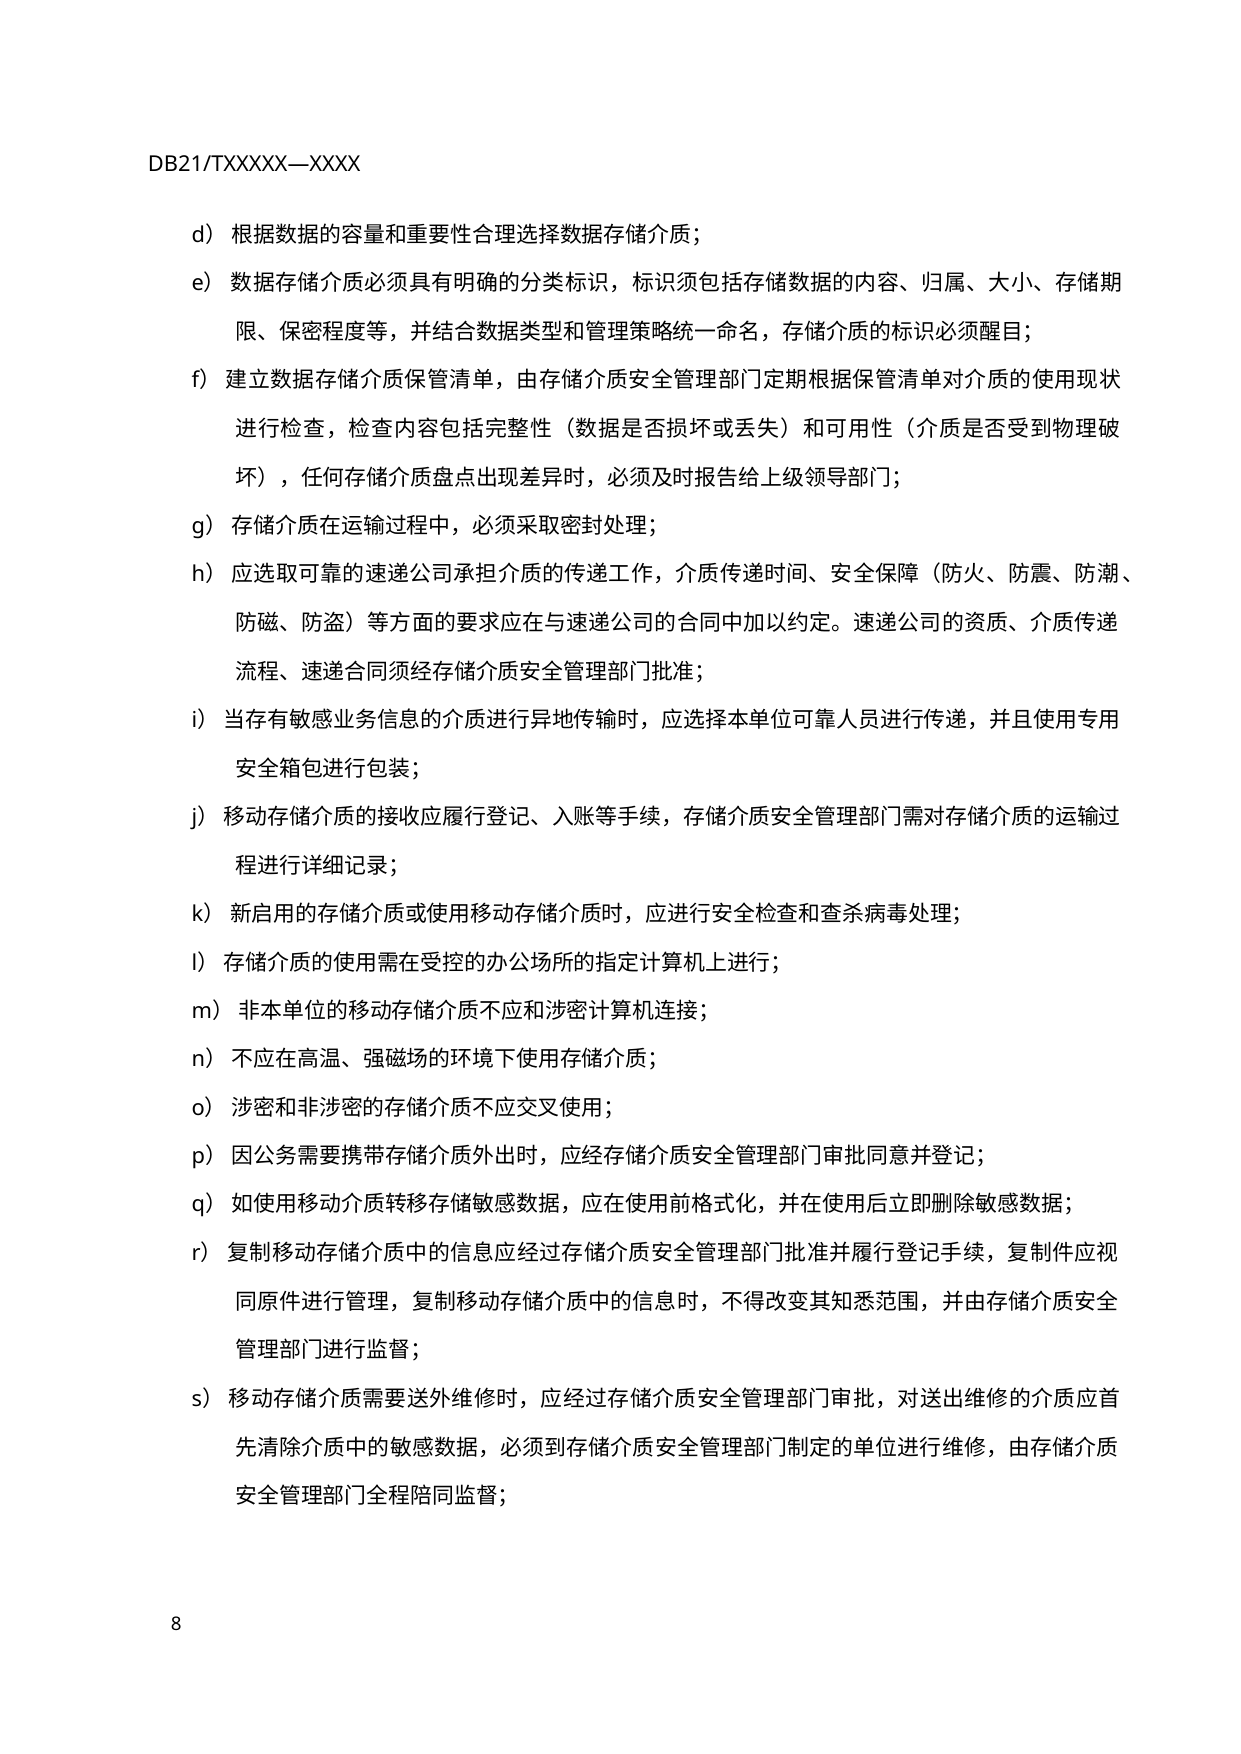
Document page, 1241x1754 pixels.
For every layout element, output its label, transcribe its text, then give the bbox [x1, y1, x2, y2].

list 移动存储介质需要送外维修时，应经过存储介质安全管理部门审批，对送出维修的介质应首先清除介质中的敏感数据，必须到存储介质安全管理部门制定的单位进行维修，由存储介质安全管理部门全程陪同监督； [191, 1380, 1122, 1510]
list 建立数据存储介质保管清单，由存储介质安全管理部门定期根据保管清单对介质的使用现状进行检查，检查内容包括完整性（数据是否损坏或丢失）和可用性（介质是否受到物理破坏），任何存储介质盘点出现差异时，必须及时报告给上级领导部门； [191, 362, 1122, 492]
list 涉密和非涉密的存储介质不应交叉使用； [191, 1089, 1122, 1122]
list 复制移动存储介质中的信息应经过存储介质安全管理部门批准并履行登记手续，复制件应视同原件进行管理，复制移动存储介质中的信息时，不得改变其知悉范围，并由存储介质安全管理部门进行监督； [191, 1234, 1122, 1364]
list 存储介质的使用需在受控的办公场所的指定计算机上进行； [191, 944, 1122, 977]
list 数据存储介质必须具有明确的分类标识，标识须包括存储数据的内容、归属、大小、存储期限、保密程度等，并结合数据类型和管理策略统一命名，存储介质的标识必须醒目； [191, 265, 1122, 346]
list 应选取可靠的速递公司承担介质的传递工作，介质传递时间、安全保障（防火、防震、防潮、防磁、防盗）等方面的要求应在与速递公司的合同中加以约定。速递公司的资质、介质传递流程、速递合同须经存储介质安全管理部门批准； [191, 556, 1122, 686]
list 不应在高温、强磁场的环境下使用存储介质； [191, 1041, 1122, 1074]
list 非本单位的移动存储介质不应和涉密计算机连接； [191, 993, 1122, 1025]
list 如使用移动介质转移存储敏感数据，应在使用前格式化，并在使用后立即删除敏感数据； [191, 1186, 1122, 1219]
list 存储介质在运输过程中，必须采取密封处理； [191, 508, 1122, 540]
list 新启用的存储介质或使用移动存储介质时，应进行安全检查和查杀病毒处理； [191, 896, 1122, 929]
list 因公务需要携带存储介质外出时，应经存储介质安全管理部门审批同意并登记； [191, 1138, 1122, 1170]
list 根据数据的容量和重要性合理选择数据存储介质； [191, 217, 1122, 249]
list 移动存储介质的接收应履行登记、入账等手续，存储介质安全管理部门需对存储介质的运输过程进行详细记录； [191, 799, 1122, 880]
list 当存有敏感业务信息的介质进行异地传输时，应选择本单位可靠人员进行传递，并且使用专用安全箱包进行包装； [191, 702, 1122, 783]
